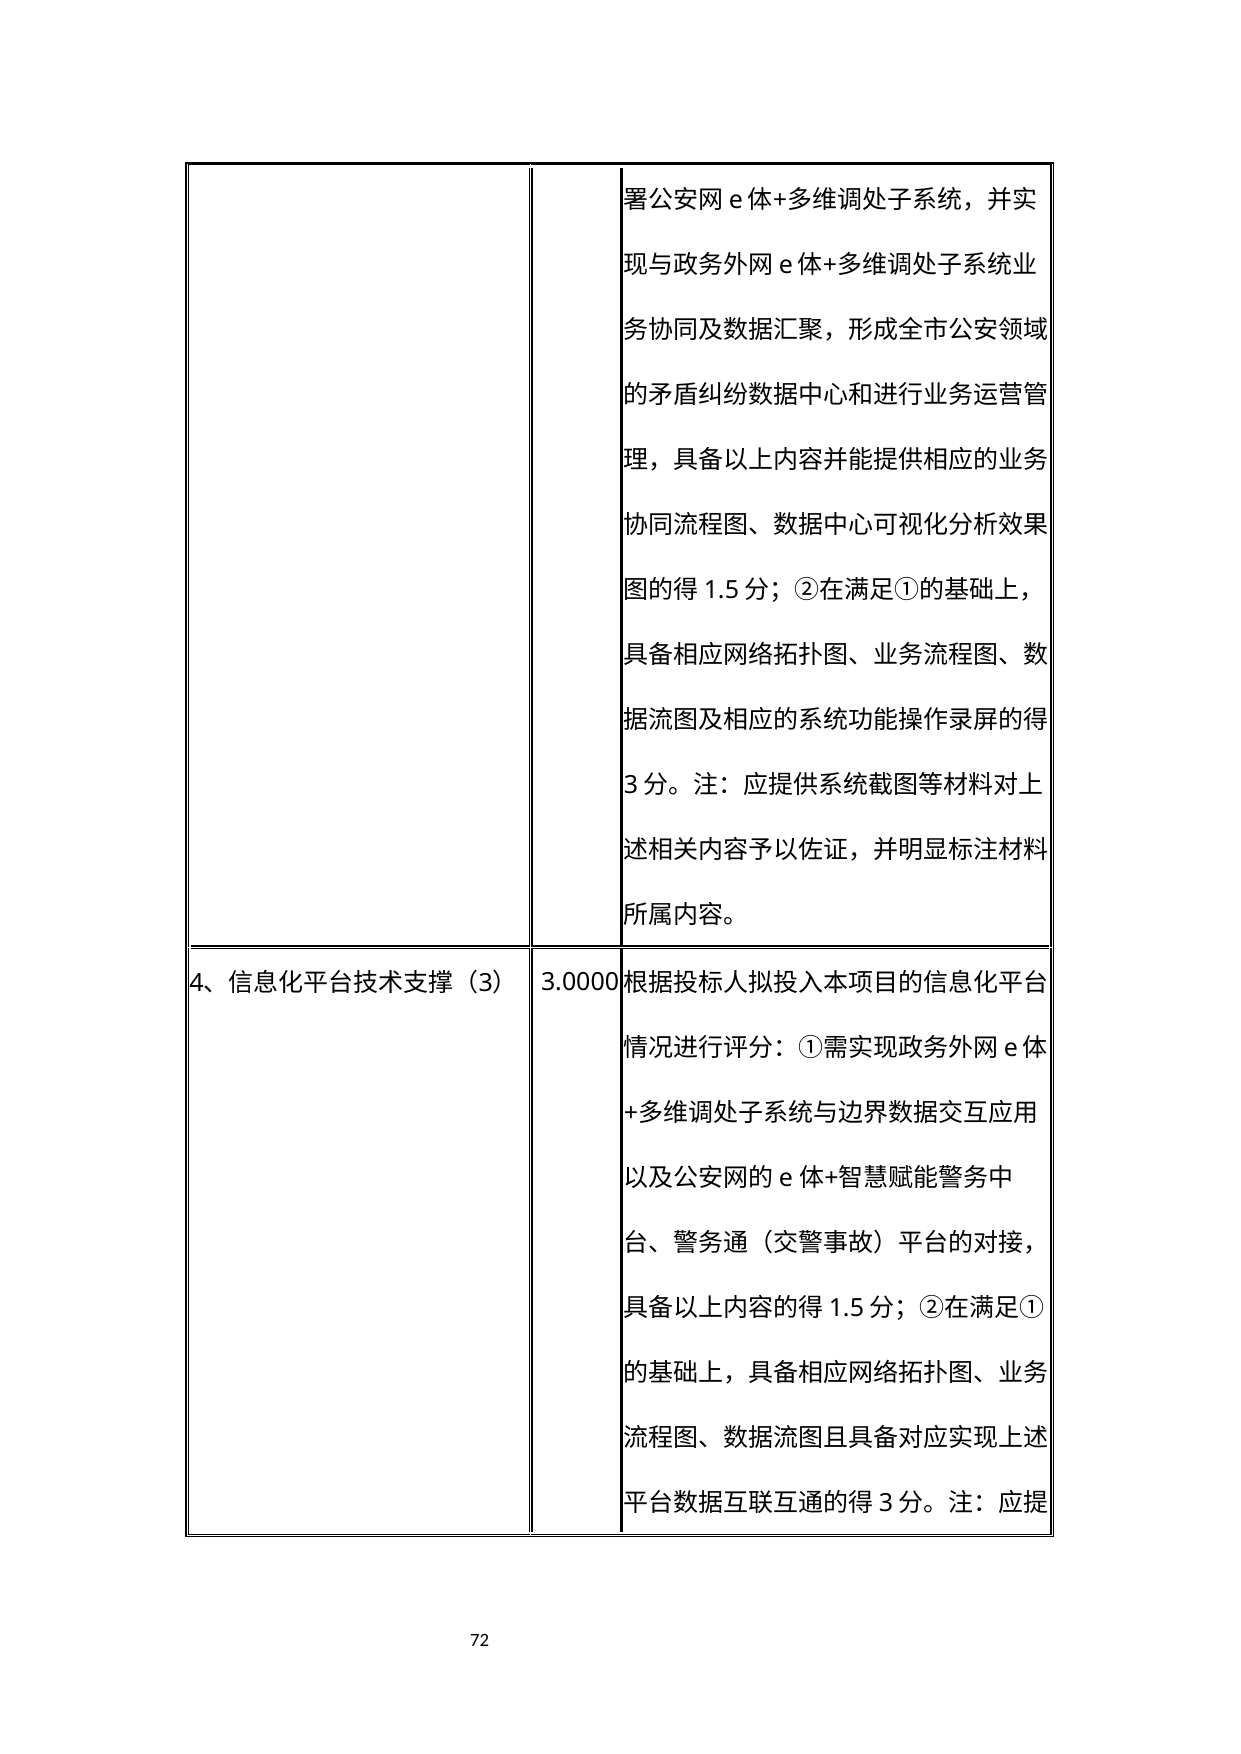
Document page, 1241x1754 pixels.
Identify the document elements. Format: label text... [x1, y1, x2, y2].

table_cell 3、信息化平台技术支撑（2） [189, 164, 531, 945]
table_cell 4、信息化平台技术支撑（3） [189, 945, 531, 1533]
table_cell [621, 945, 1051, 1533]
table_cell 3.0000 [531, 165, 621, 945]
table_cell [621, 165, 1050, 945]
table_cell 3.0000 [531, 949, 621, 1533]
